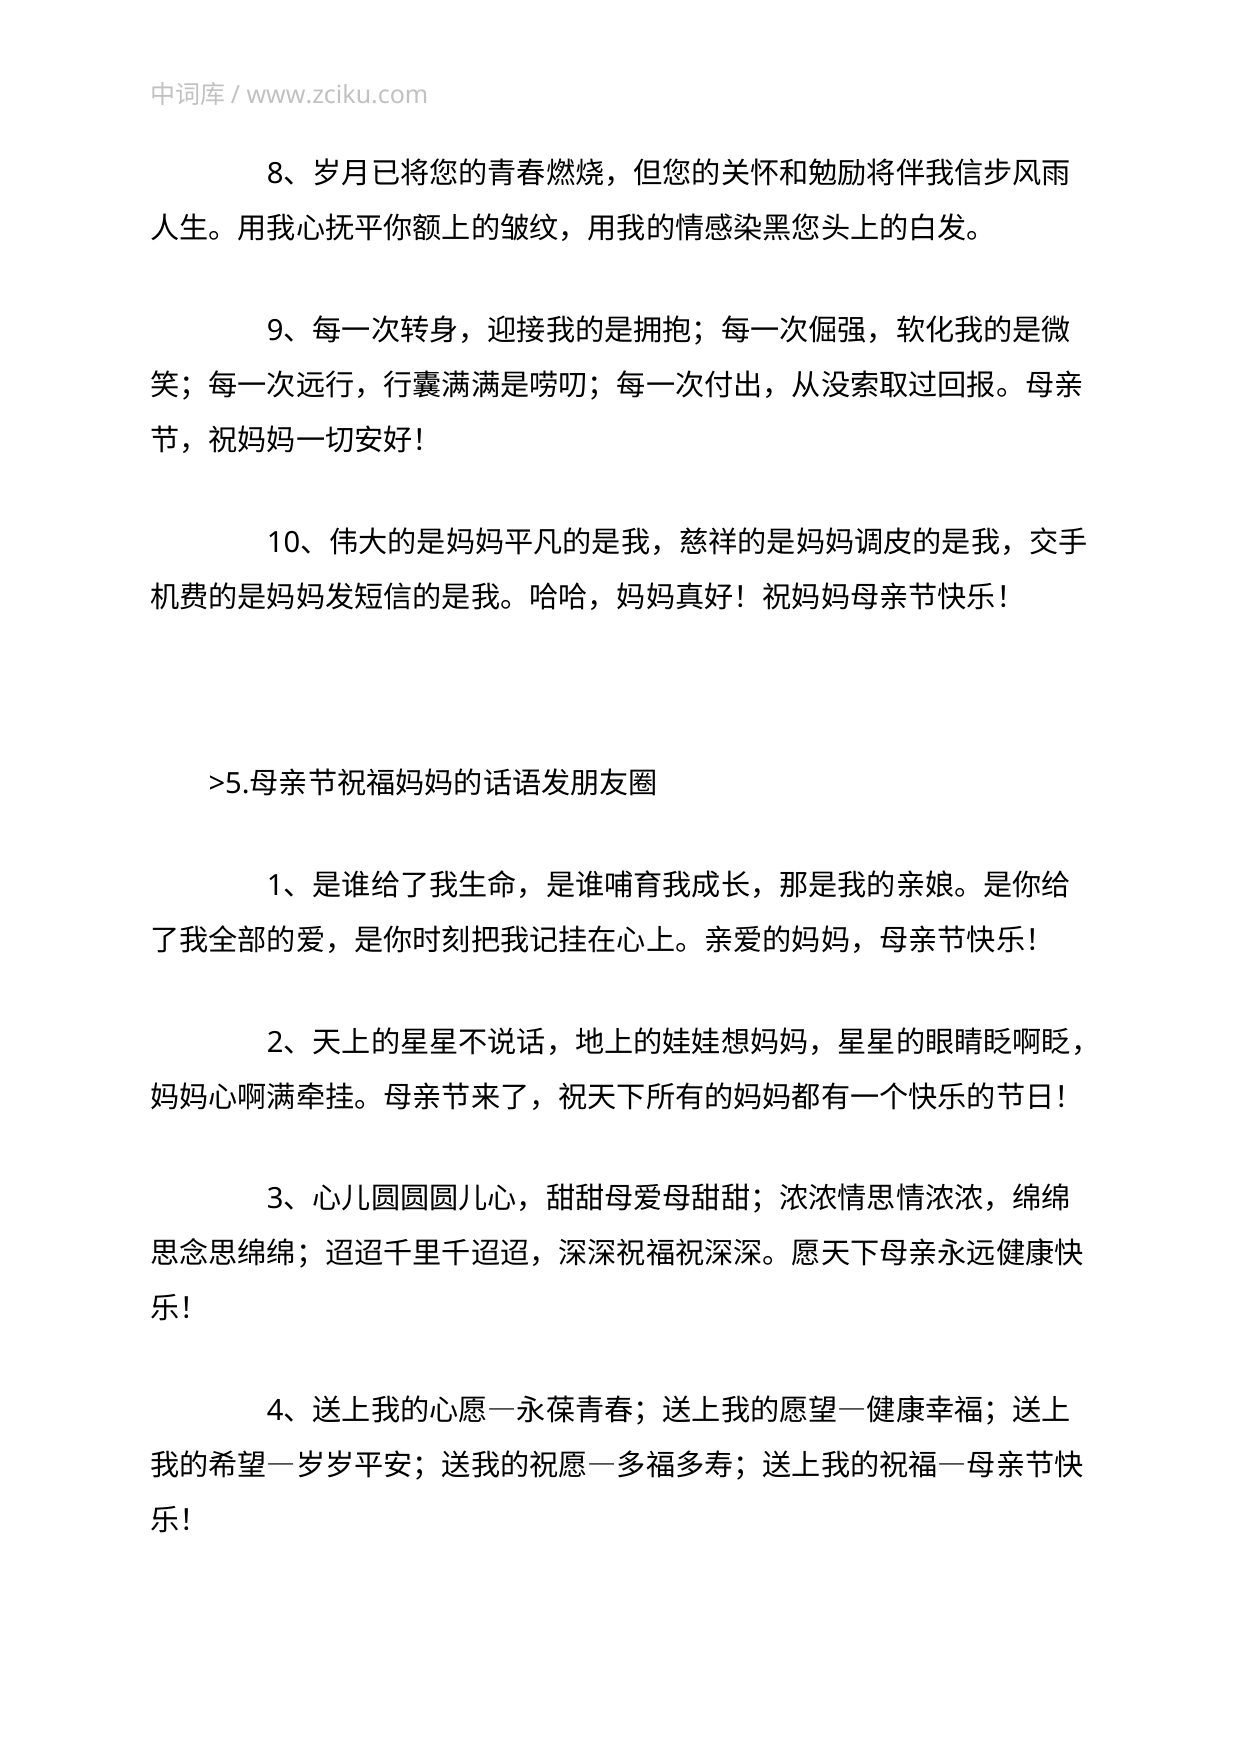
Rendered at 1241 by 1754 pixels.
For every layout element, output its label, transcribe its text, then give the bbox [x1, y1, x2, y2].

text 10、伟大的是妈妈平凡的是我，慈祥的是妈妈调皮的是我，交手机费的是妈妈发短信的是我。哈哈，妈妈真好！祝妈妈母亲节快乐！ [150, 518, 1090, 616]
text 9、每一次转身，迎接我的是拥抱；每一次倔强，软化我的是微笑；每一次远行，行囊满满是唠叨；每一次付出，从没索取过回报。母亲节，祝妈妈一切安好！ [150, 307, 1090, 459]
text 3、心儿圆圆圆儿心，甜甜母爱母甜甜；浓浓情思情浓浓，绵绵思念思绵绵；迢迢千里千迢迢，深深祝福祝深深。愿天下母亲永远健康快乐！ [150, 1175, 1090, 1327]
text 2、天上的星星不说话，地上的娃娃想妈妈，星星的眼睛眨啊眨，妈妈心啊满牵挂。母亲节来了，祝天下所有的妈妈都有一个快乐的节日！ [150, 1018, 1090, 1115]
text 1、是谁给了我生命，是谁哺育我成长，那是我的亲娘。是你给了我全部的爱，是你时刻把我记挂在心上。亲爱的妈妈，母亲节快乐！ [150, 861, 1090, 959]
text 8、岁月已将您的青春燃烧，但您的关怀和勉励将伴我信步风雨人生。用我心抚平你额上的皱纹，用我的情感染黑您头上的白发。 [150, 150, 1090, 247]
text >5.母亲节祝福妈妈的话语发朋友圈 [150, 759, 1090, 802]
text 4、送上我的心愿—永葆青春；送上我的愿望—健康幸福；送上我的希望—岁岁平安；送我的祝愿—多福多寿；送上我的祝福—母亲节快乐！ [150, 1387, 1090, 1539]
